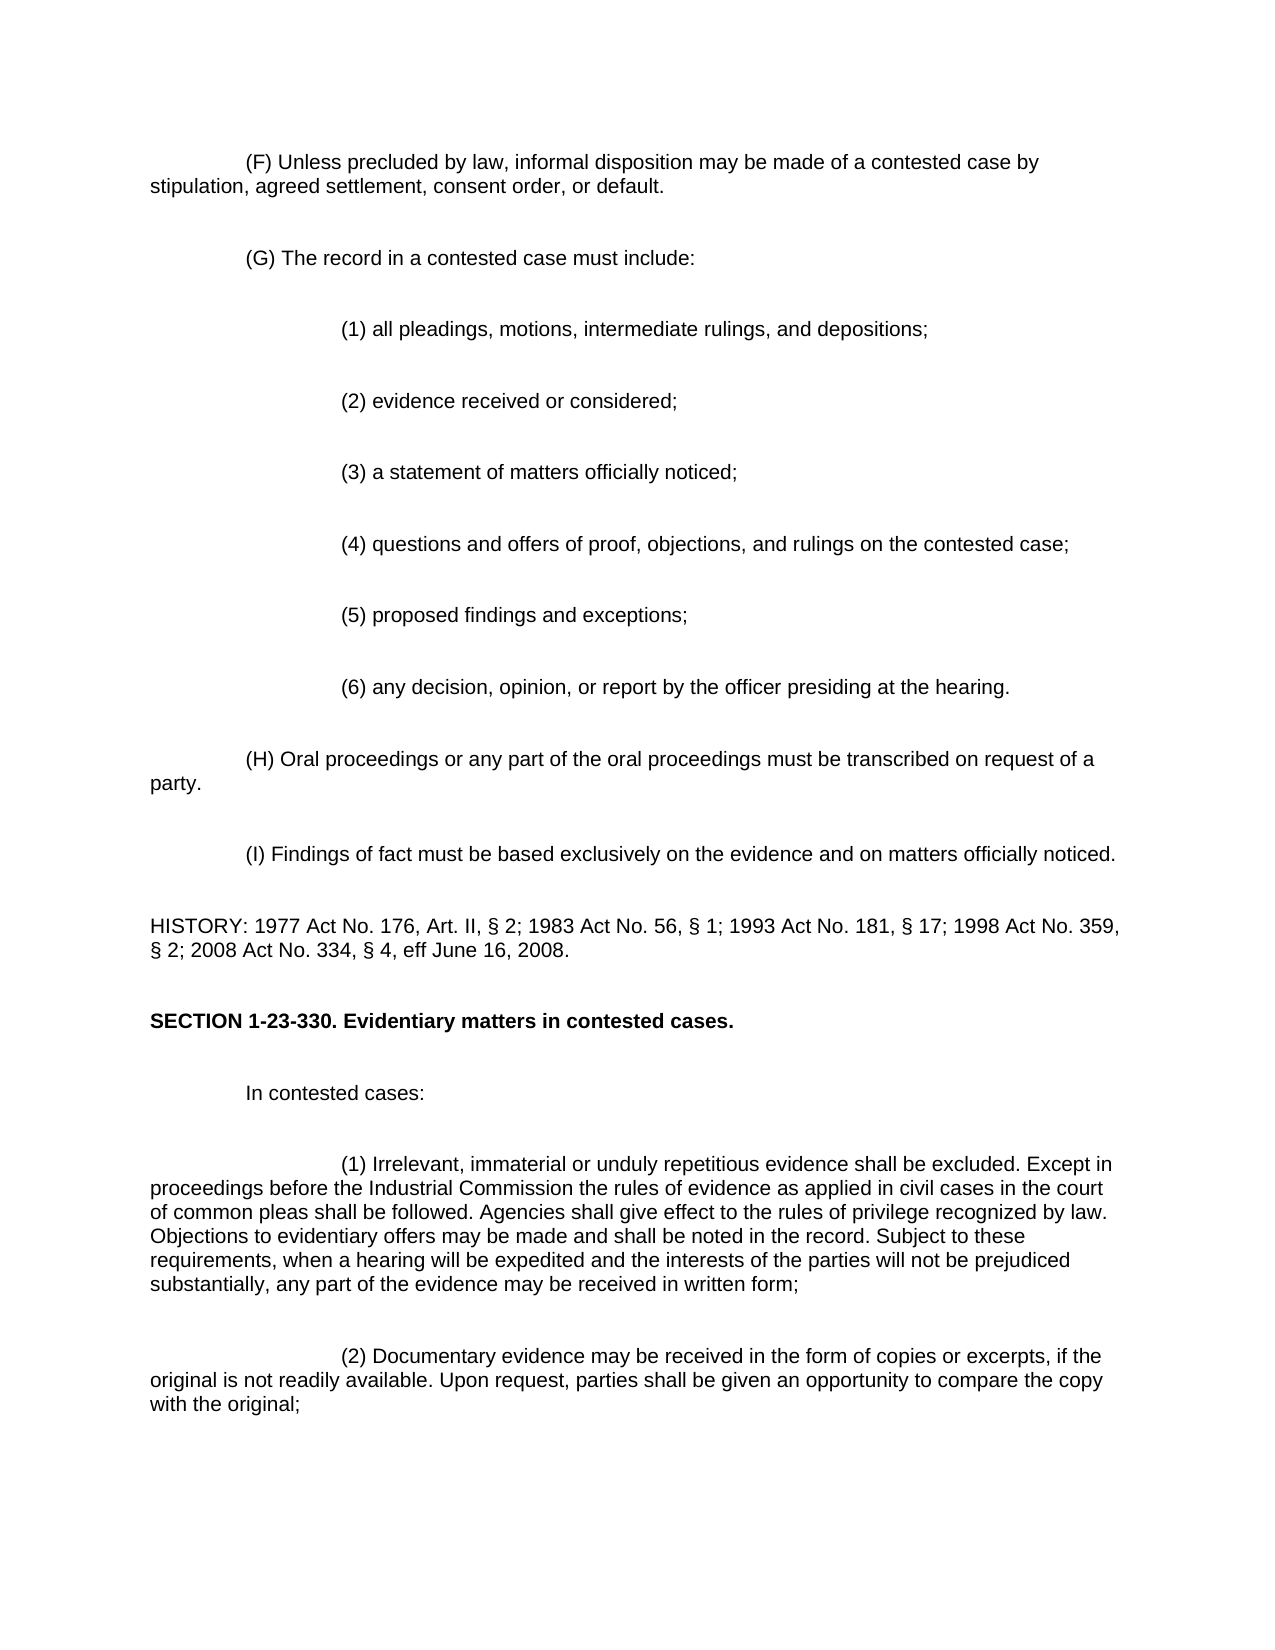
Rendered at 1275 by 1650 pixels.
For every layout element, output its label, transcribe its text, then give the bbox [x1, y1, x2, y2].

text HISTORY: 1977 Act No. 176, Art. II, § 2; 1983 Act No. 56, § 1; 1993 Act No. 181, § 17; 1998 Act No. 359, § 2; 2008 Act No. 334, § 4, eff June 16, 2008. [150, 913, 1125, 985]
text (1) all pleadings, motions, intermediate rulings, and depositions; [150, 317, 1125, 365]
text (3) a statement of matters officially noticed; [150, 460, 1125, 508]
text (4) questions and offers of proof, objections, and rulings on the contested case; [150, 532, 1125, 579]
text (G) The record in a contested case must include: [150, 246, 1125, 293]
text (2) evidence received or considered; [150, 389, 1125, 436]
text (F) Unless precluded by law, informal disposition may be made of a contested case by stipulation, agreed settlement, consent order, or default. [150, 150, 1125, 222]
text (I) Findings of fact must be based exclusively on the evidence and on matters officially noticed. [150, 842, 1125, 889]
text In contested cases: [150, 1081, 1125, 1128]
text (H) Oral proceedings or any part of the oral proceedings must be transcribed on request of a party. [150, 746, 1125, 818]
text (2) Documentary evidence may be received in the form of copies or excerpts, if the original is not readily available. Upon request, parties shall be given an opportunity to compare the copy with the original; [150, 1343, 1125, 1439]
text (1) Irrelevant, immaterial or unduly repetitious evidence shall be excluded. Except in proceedings before the Industrial Commission the rules of evidence as applied in civil cases in the court of common pleas shall be followed. Agencies shall give effect to the rules of privilege recognized by law. Objections to evidentiary offers may be made and shall be noted in the record. Subject to these requirements, when a hearing will be expedited and the interests of the parties will not be prejudiced substantially, any part of the evidence may be received in written form; [150, 1152, 1125, 1319]
text SECTION 1-23-330. Evidentiary matters in contested cases. [150, 1009, 1125, 1057]
text (6) any decision, opinion, or report by the officer presiding at the hearing. [150, 675, 1125, 722]
text (5) proposed findings and exceptions; [150, 603, 1125, 651]
